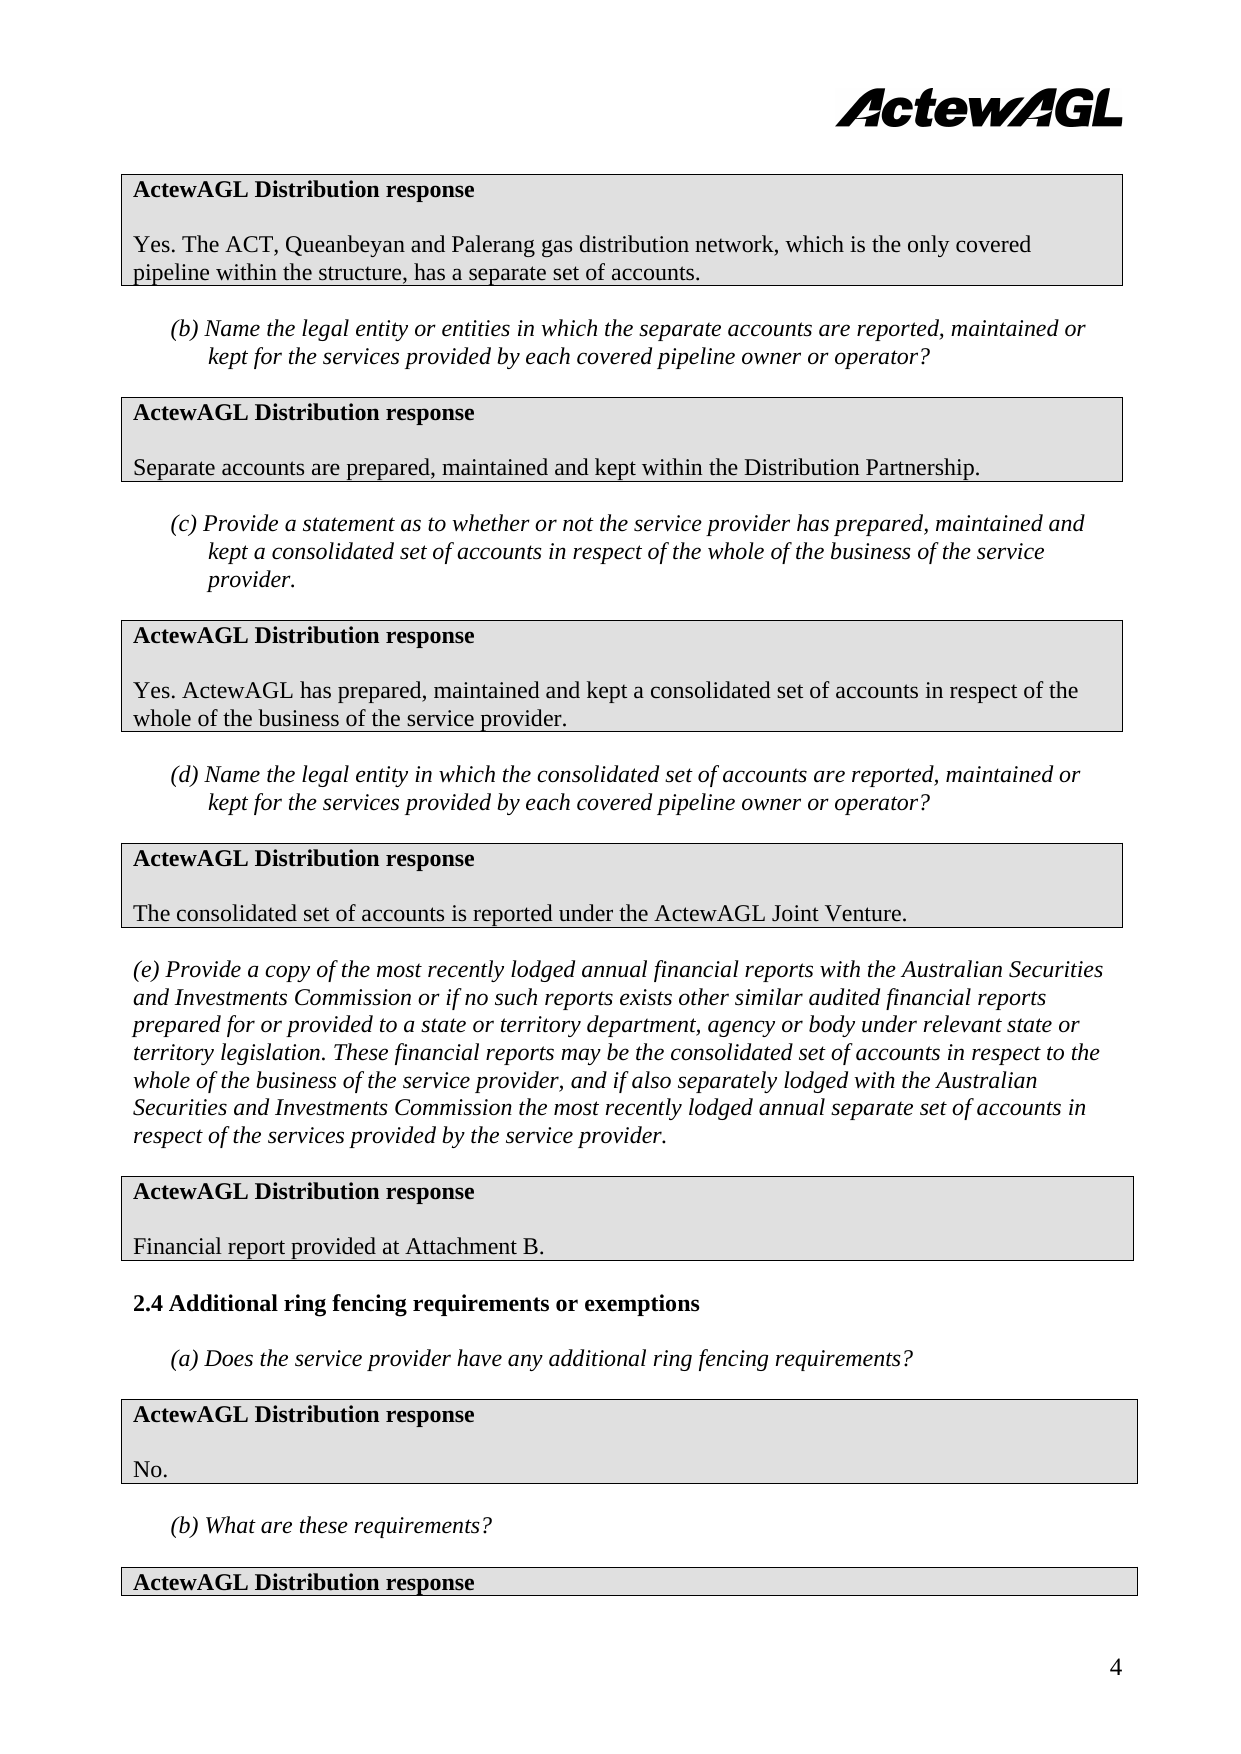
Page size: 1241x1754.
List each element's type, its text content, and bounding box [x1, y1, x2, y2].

text (d) Name the legal entity in which the consolidated set of accounts are reported, maintained or kept for the services provided by each covered pipeline owner or operator? [170, 760, 1122, 815]
text (b) What are these requirements? [170, 1511, 1122, 1539]
table_header ActewAGL Distribution response No. [122, 1400, 1137, 1483]
table_header ActewAGL Distribution response The consolidated set of accounts is reported under the ActewAGL Joint Venture. [122, 844, 1122, 927]
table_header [122, 1568, 1137, 1595]
table_header ActewAGL Distribution response Separate accounts are prepared, maintained and kept within the Distribution Partnership. [122, 398, 1122, 481]
table_header ActewAGL Distribution response Yes. ActewAGL has prepared, maintained and kept a consolidated set of accounts in respect of the whole of the business of the service provider. [122, 621, 1122, 731]
text (b) Name the legal entity or entities in which the separate accounts are reported, maintained or kept for the services provided by each covered pipeline owner or operator? [170, 314, 1122, 369]
text (e) Provide a copy of the most recently lodged annual financial reports with the Australian Securities and Investments Commission or if no such reports exists other similar audited financial reports prepared for or provided to a state or territory department, agency or body under relevant state or territory legislation. These financial reports may be the consolidated set of accounts in respect to the whole of the business of the service provider, and if also separately lodged with the Australian Securities and Investments Commission the most recently lodged annual separate set of accounts in respect of the services provided by the service provider. [133, 955, 1122, 1148]
picture [835, 88, 1123, 127]
text (c) Provide a statement as to whether or not the service provider has prepared, maintained and kept a consolidated set of accounts in respect of the whole of the business of the service provider. [170, 509, 1122, 592]
table_header ActewAGL Distribution response Financial report provided at Attachment B. [122, 1177, 1133, 1260]
table_header ActewAGL Distribution response Yes. The ACT, Queanbeyan and Palerang gas distribution network, which is the only covered pipeline within the structure, has a separate set of accounts. [122, 175, 1122, 285]
text 2.4 Additional ring fencing requirements or exemptions [133, 1288, 1120, 1316]
text (a) Does the service provider have any additional ring fencing requirements? [170, 1344, 1122, 1371]
